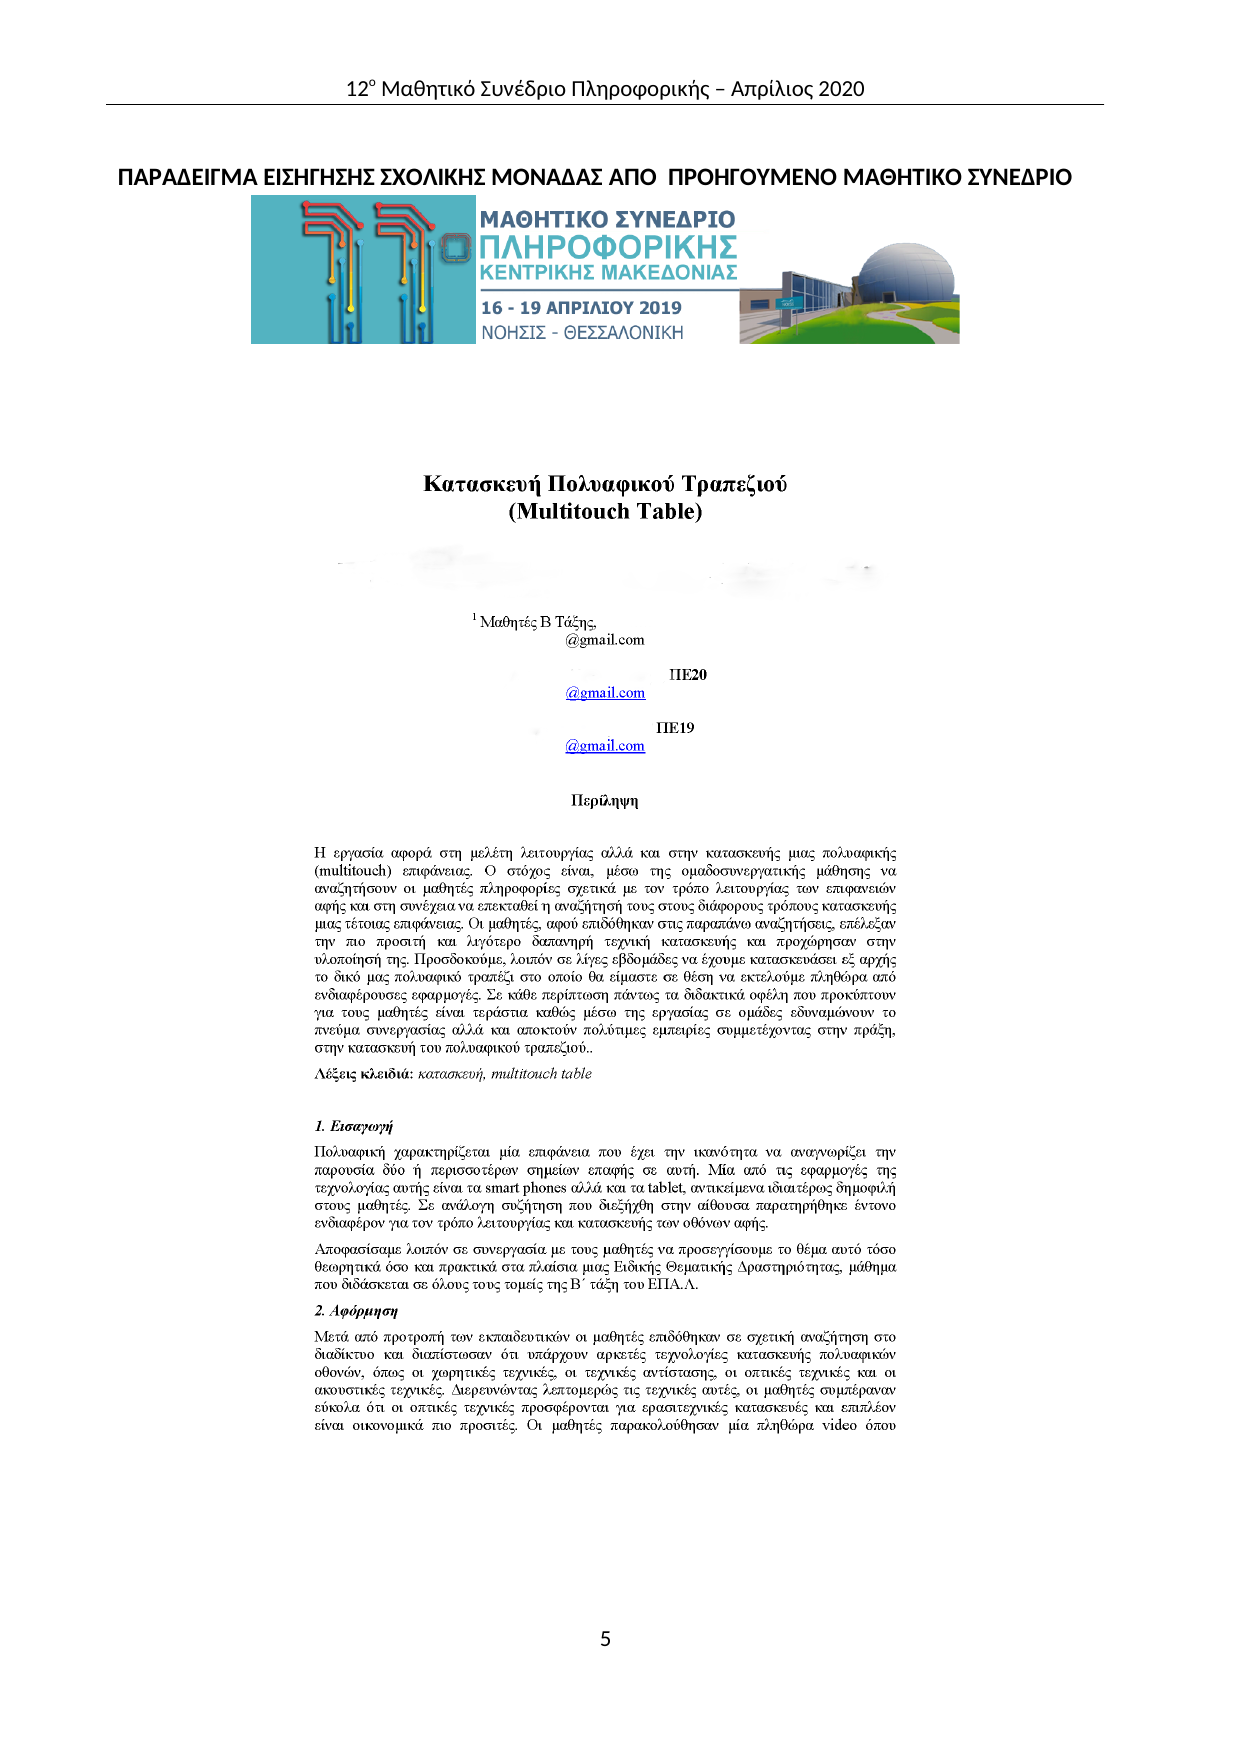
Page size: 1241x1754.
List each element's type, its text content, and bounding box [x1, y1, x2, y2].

picture [188, 368, 1022, 1547]
picture [251, 195, 960, 344]
